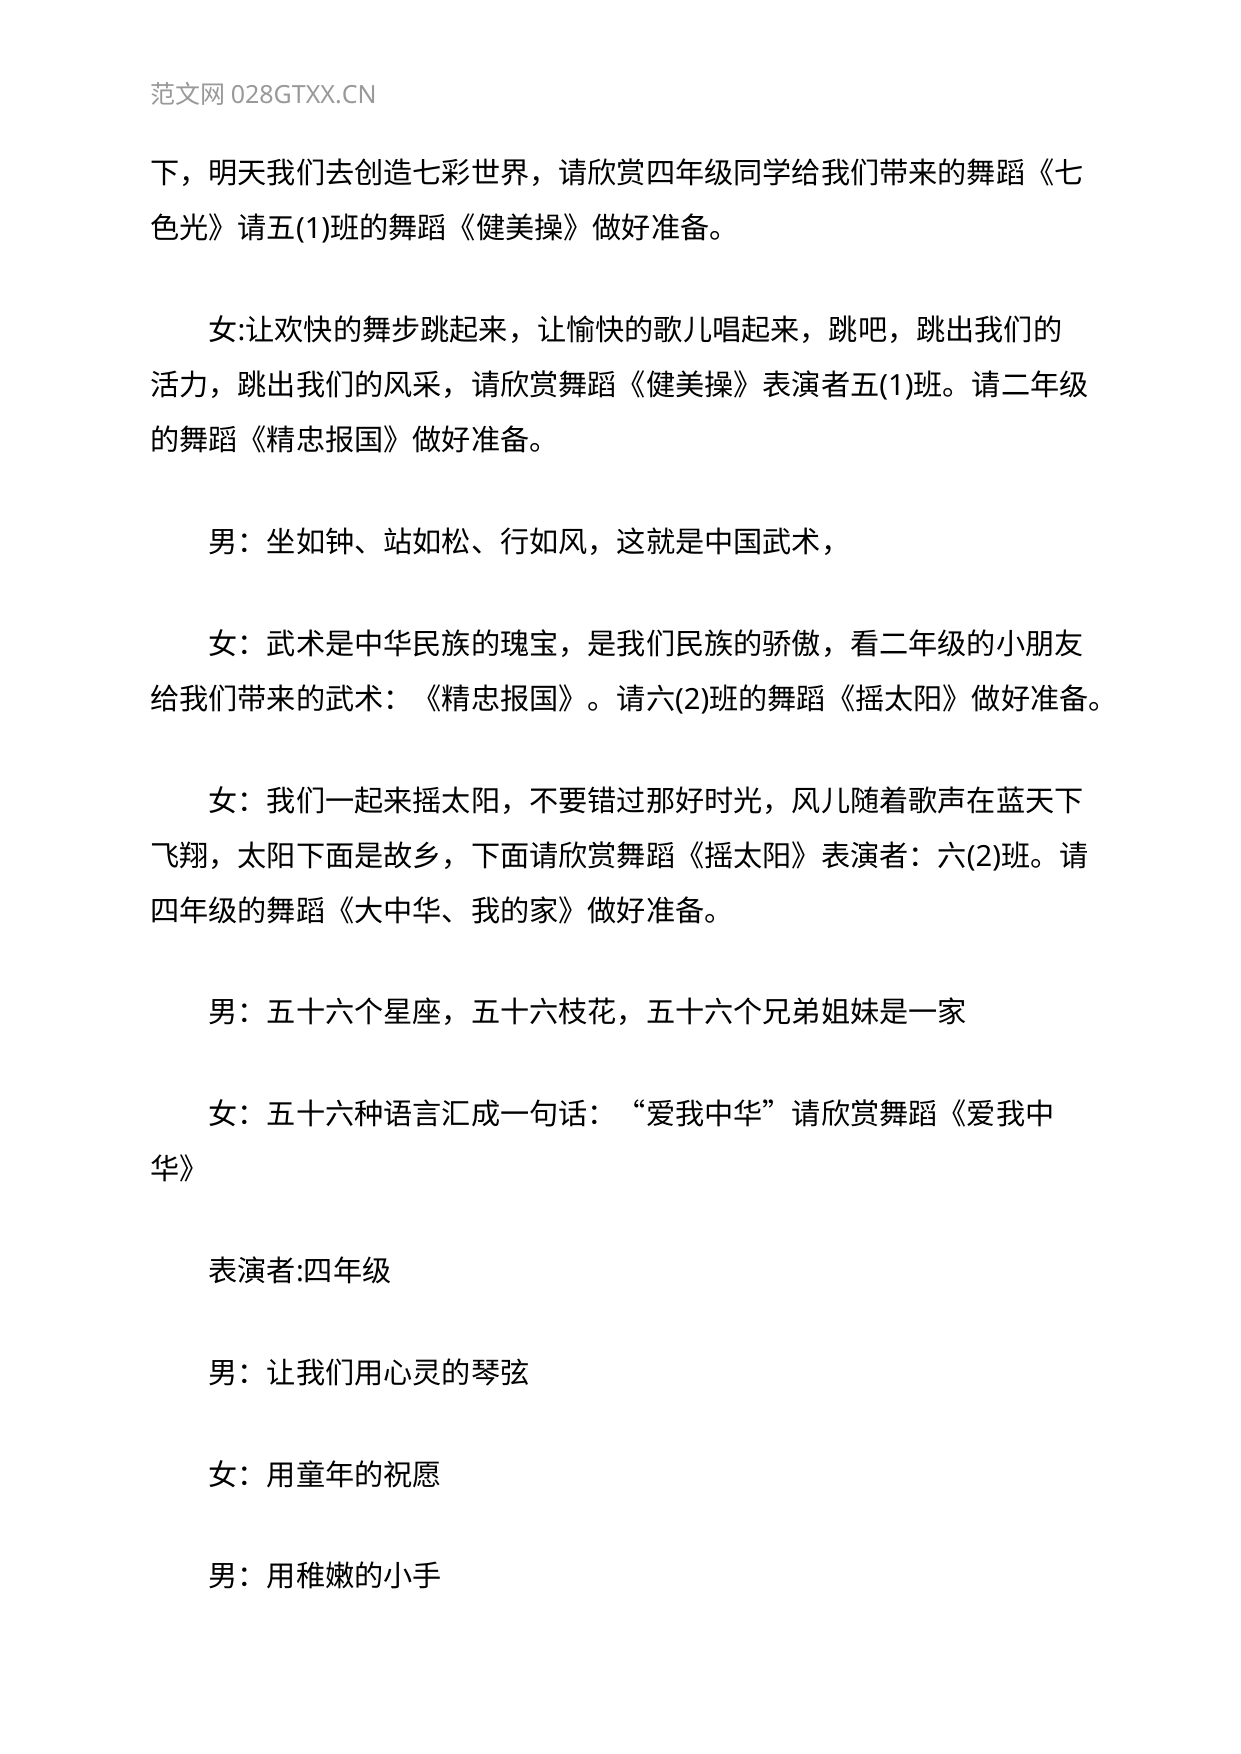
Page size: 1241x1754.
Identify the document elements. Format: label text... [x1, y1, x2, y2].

text 男：让我们用心灵的琴弦 [150, 1349, 1090, 1392]
text 男：五十六个星座，五十六枝花，五十六个兄弟姐妹是一家 [150, 989, 1090, 1031]
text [150, 150, 1090, 247]
text 女：用童年的祝愿 [150, 1451, 1090, 1493]
text 女：武术是中华民族的瑰宝，是我们民族的骄傲，看二年级的小朋友给我们带来的武术：《精忠报国》。请六(2)班的舞蹈《摇太阳》做好准备。 [150, 620, 1090, 718]
text 男：用稚嫩的小手 [150, 1553, 1090, 1595]
text 女：五十六种语言汇成一句话：“爱我中华”请欣赏舞蹈《爱我中华》 [150, 1091, 1090, 1188]
text 男：坐如钟、站如松、行如风，这就是中国武术， [150, 519, 1090, 561]
text 表演者:四年级 [150, 1247, 1090, 1290]
text 女:让欢快的舞步跳起来，让愉快的歌儿唱起来，跳吧，跳出我们的活力，跳出我们的风采，请欣赏舞蹈《健美操》表演者五(1)班。请二年级的舞蹈《精忠报国》做好准备。 [150, 307, 1090, 459]
text 女：我们一起来摇太阳，不要错过那好时光，风儿随着歌声在蓝天下飞翔，太阳下面是故乡，下面请欣赏舞蹈《摇太阳》表演者：六(2)班。请四年级的舞蹈《大中华、我的家》做好准备。 [150, 777, 1090, 929]
